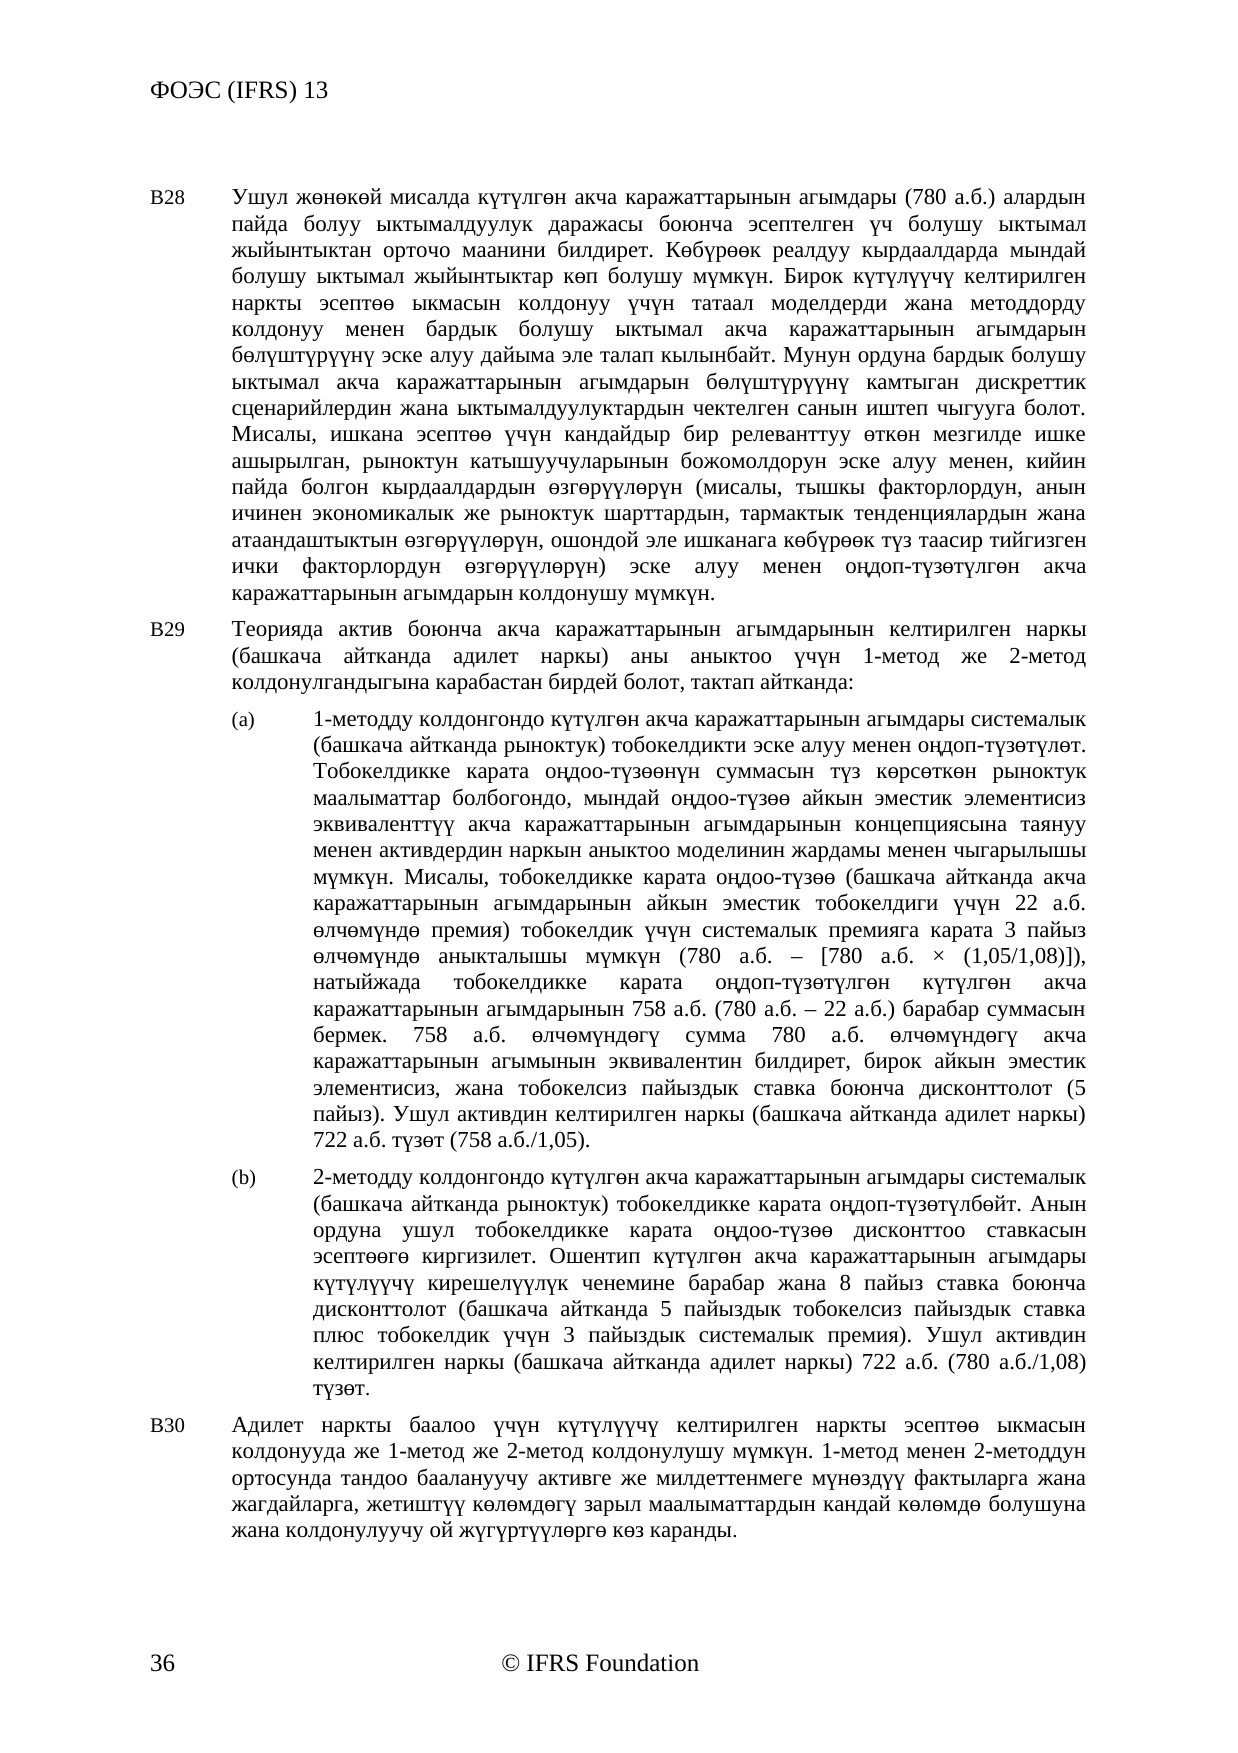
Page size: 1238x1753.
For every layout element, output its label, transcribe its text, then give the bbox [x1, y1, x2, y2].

text B30 Адилет наркты баалоо үчүн күтүлүүчү келтирилген наркты эсептөө ыкмасын колдонууда же 1-метод же 2-метод колдонулушу мүмкүн. 1-метод менен 2-методдун ортосунда тандоо баалануучу активге же милдеттенмеге мүнөздүү фактыларга жана жагдайларга, жетиштүү көлөмдөгү зарыл маалыматтардын кандай көлөмдө болушуна жана колдонулуучу ой жүгүртүүлөргө көз каранды. [150, 1411, 1087, 1543]
text B28 Ушул жөнөкөй мисалда күтүлгөн акча каражаттарынын агымдары (780 а.б.) алардын пайда болуу ыктымалдуулук даражасы боюнча эсептелген үч болушу ыктымал жыйынтыктан орточо маанини билдирет. Көбүрөөк реалдуу кырдаалдарда мындай болушу ыктымал жыйынтыктар көп болушу мүмкүн. Бирок күтүлүүчү келтирилген наркты эсептөө ыкмасын колдонуу үчүн татаал моделдерди жана методдорду колдонуу менен бардык болушу ыктымал акча каражаттарынын агымдарын бөлүштүрүүнү эске алуу дайыма эле талап кылынбайт. Мунун ордуна бардык болушу ыктымал акча каражаттарынын агымдарын бөлүштүрүүнү камтыган дискреттик сценарийлердин жана ыктымалдуулуктардын чектелген санын иштеп чыгууга болот. Мисалы, ишкана эсептөө үчүн кандайдыр бир релеванттуу өткөн мезгилде ишке ашырылган, рыноктун катышуучуларынын божомолдорун эске алуу менен, кийин пайда болгон кырдаалдардын өзгөрүүлөрүн (мисалы, тышкы факторлордун, анын ичинен экономикалык же рыноктук шарттардын, тармактык тенденциялардын жана атаандаштыктын өзгөрүүлөрүн, ошондой эле ишканага көбүрөөк түз таасир тийгизген ички факторлордун өзгөрүүлөрүн) эске алуу менен оңдоп-түзөтүлгөн акча каражаттарынын агымдарын колдонушу мүмкүн. [150, 183, 1087, 605]
text (b) 2-методду колдонгондо күтүлгөн акча каражаттарынын агымдары системалык (башкача айтканда рыноктук) тобокелдикке карата оңдоп-түзөтүлбөйт. Анын ордуна ушул тобокелдикке карата оңдоо-түзөө дисконттоо ставкасын эсептөөгө киргизилет. Ошентип күтүлгөн акча каражаттарынын агымдары күтүлүүчү кирешелүүлүк ченемине барабар жана 8 пайыз ставка боюнча дисконттолот (башкача айтканда 5 пайыздык тобокелсиз пайыздык ставка плюс тобокелдик үчүн 3 пайыздык системалык премия). Ушул активдин келтирилген наркы (башкача айтканда адилет наркы) 722 а.б. (780 а.б./1,08) түзөт. [231, 1163, 1087, 1400]
text (a) 1-методду колдонгондо күтүлгөн акча каражаттарынын агымдары системалык (башкача айтканда рыноктук) тобокелдикти эске алуу менен оңдоп-түзөтүлөт. Тобокелдикке карата оңдоо-түзөөнүн суммасын түз көрсөткөн рыноктук маалыматтар болбогондо, мындай оңдоо-түзөө айкын эместик элементисиз эквиваленттүү акча каражаттарынын агымдарынын концепциясына таянуу менен активдердин наркын аныктоо моделинин жардамы менен чыгарылышы мүмкүн. Мисалы, тобокелдикке карата оңдоо-түзөө (башкача айтканда акча каражаттарынын агымдарынын айкын эместик тобокелдиги үчүн 22 а.б. өлчөмүндө премия) тобокелдик үчүн системалык премияга карата 3 пайыз өлчөмүндө аныкталышы мүмкүн (780 а.б. – [780 а.б. × (1,05/1,08)]), натыйжада тобокелдикке карата оңдоп-түзөтүлгөн күтүлгөн акча каражаттарынын агымдарынын 758 а.б. (780 а.б. – 22 а.б.) барабар суммасын бермек. 758 а.б. өлчөмүндөгү сумма 780 а.б. өлчөмүндөгү акча каражаттарынын агымынын эквивалентин билдирет, бирок айкын эместик элементисиз, жана тобокелсиз пайыздык ставка боюнча дисконттолот (5 пайыз). Ушул активдин келтирилген наркы (башкача айтканда адилет наркы) 722 а.б. түзөт (758 а.б./1,05). [231, 705, 1087, 1153]
text B29 Теорияда актив боюнча акча каражаттарынын агымдарынын келтирилген наркы (башкача айтканда адилет наркы) аны аныктоо үчүн 1-метод же 2-метод колдонулгандыгына карабастан бирдей болот, тактап айтканда: [150, 615, 1087, 694]
